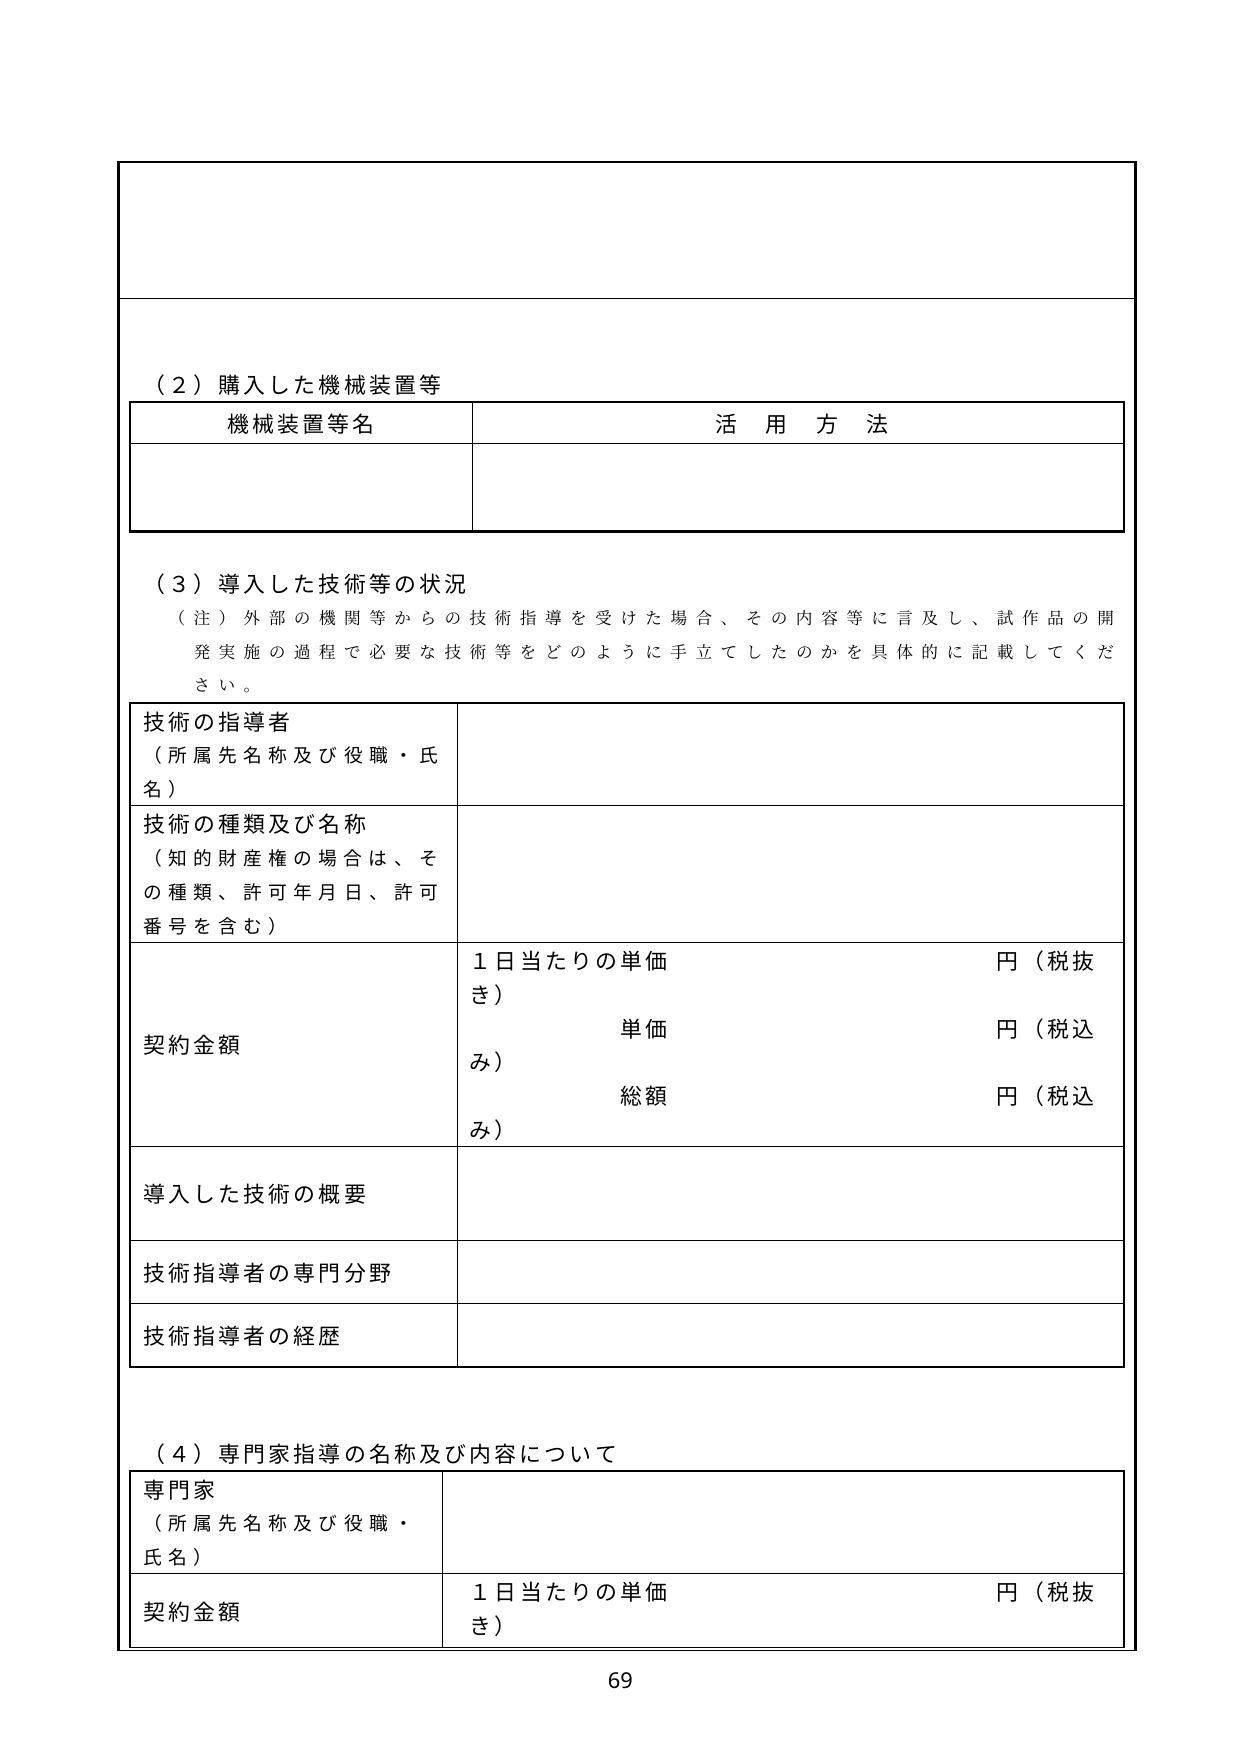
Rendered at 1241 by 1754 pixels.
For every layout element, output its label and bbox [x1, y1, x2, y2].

table_cell [120, 163, 1134, 298]
table_cell [120, 299, 1134, 1650]
